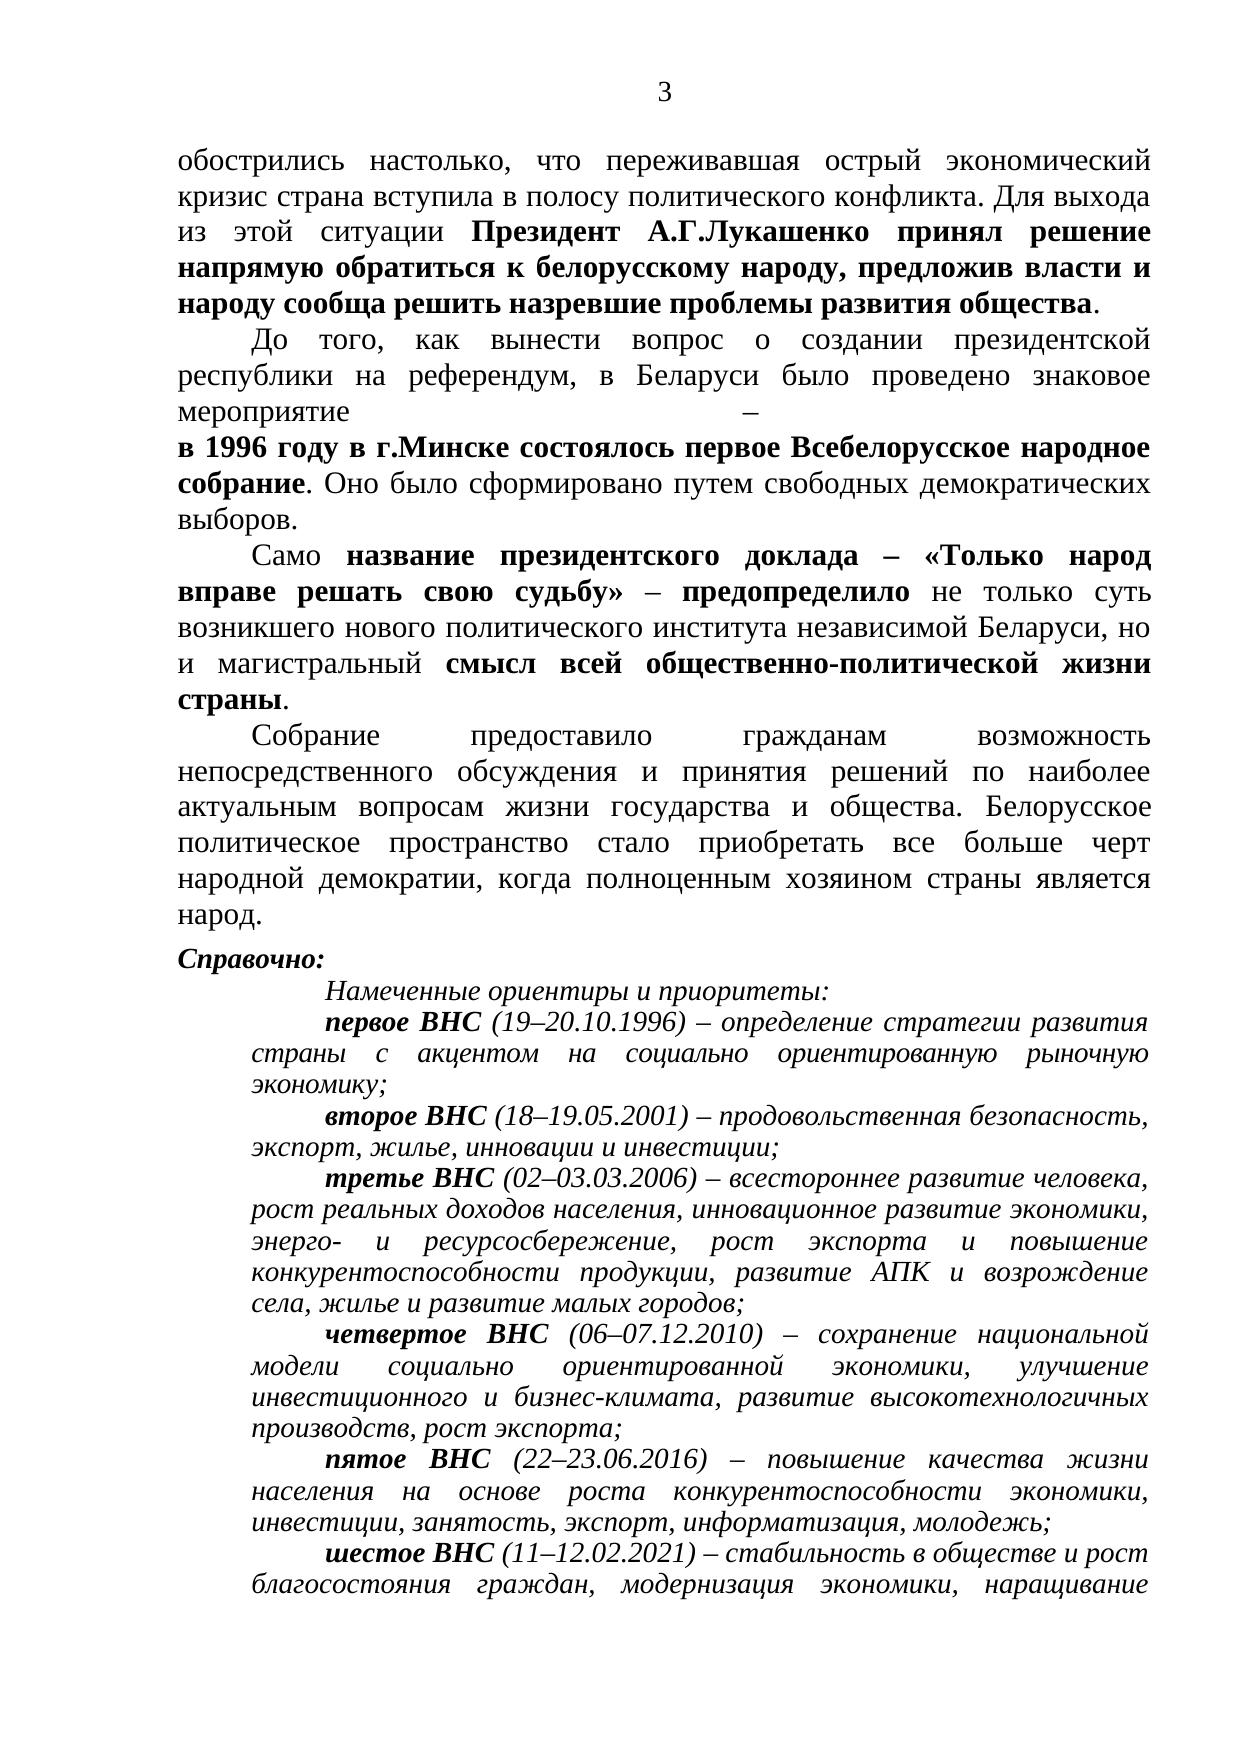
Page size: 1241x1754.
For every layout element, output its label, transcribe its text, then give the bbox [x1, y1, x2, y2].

text Намеченные ориентиры и приоритеты: [251, 975, 1152, 1006]
text Справочно: [177, 944, 1152, 975]
text Собрание предоставило гражданам возможность непосредственного обсуждения и принятия решений по наиболее актуальным вопросам жизни государства и общества. Белорусское политическое пространство стало приобретать все больше черт народной демократии, когда полноценным хозяином страны является народ. [177, 716, 1152, 931]
text пятое ВНС (22–23.06.2016) – повышение качества жизни населения на основе роста конкурентоспособности экономики, инвестиции, занятость, экспорт, информатизация, молодежь; [251, 1444, 1152, 1538]
text Само название президентского доклада – «Только народ вправе решать свою судьбу» – предопределило не только суть возникшего нового политического института независимой Беларуси, но и магистральный смысл всей общественно-политической жизни страны. [177, 536, 1152, 716]
text До того, как вынести вопрос о создании президентской республики на референдум, в Беларуси было проведено знаковое мероприятие – в 1996 году в г.Минске состоялось первое Всебелорусское народное собрание. Оно было сформировано путем свободных демократических выборов. [177, 321, 1152, 536]
text второе ВНС (18–19.05.2001) – продовольственная безопасность, экспорт, жилье, инновации и инвестиции; [251, 1100, 1152, 1163]
text четвертое ВНС (06–07.12.2010) – сохранение национальной модели социально ориентированной экономики, улучшение инвестиционного и бизнес-климата, развитие высокотехнологичных производств, рост экспорта; [251, 1319, 1152, 1444]
text первое ВНС (19–20.10.1996) – определение стратегии развития страны с акцентом на социально ориентированную рыночную экономику; [251, 1006, 1152, 1100]
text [177, 141, 1152, 321]
text третье ВНС (02–03.03.2006) – всестороннее развитие человека, рост реальных доходов населения, инновационное развитие экономики, энерго- и ресурсосбережение, рост экспорта и повышение конкурентоспособности продукции, развитие АПК и возрождение села, жилье и развитие малых городов; [251, 1163, 1152, 1319]
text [251, 1538, 1152, 1600]
